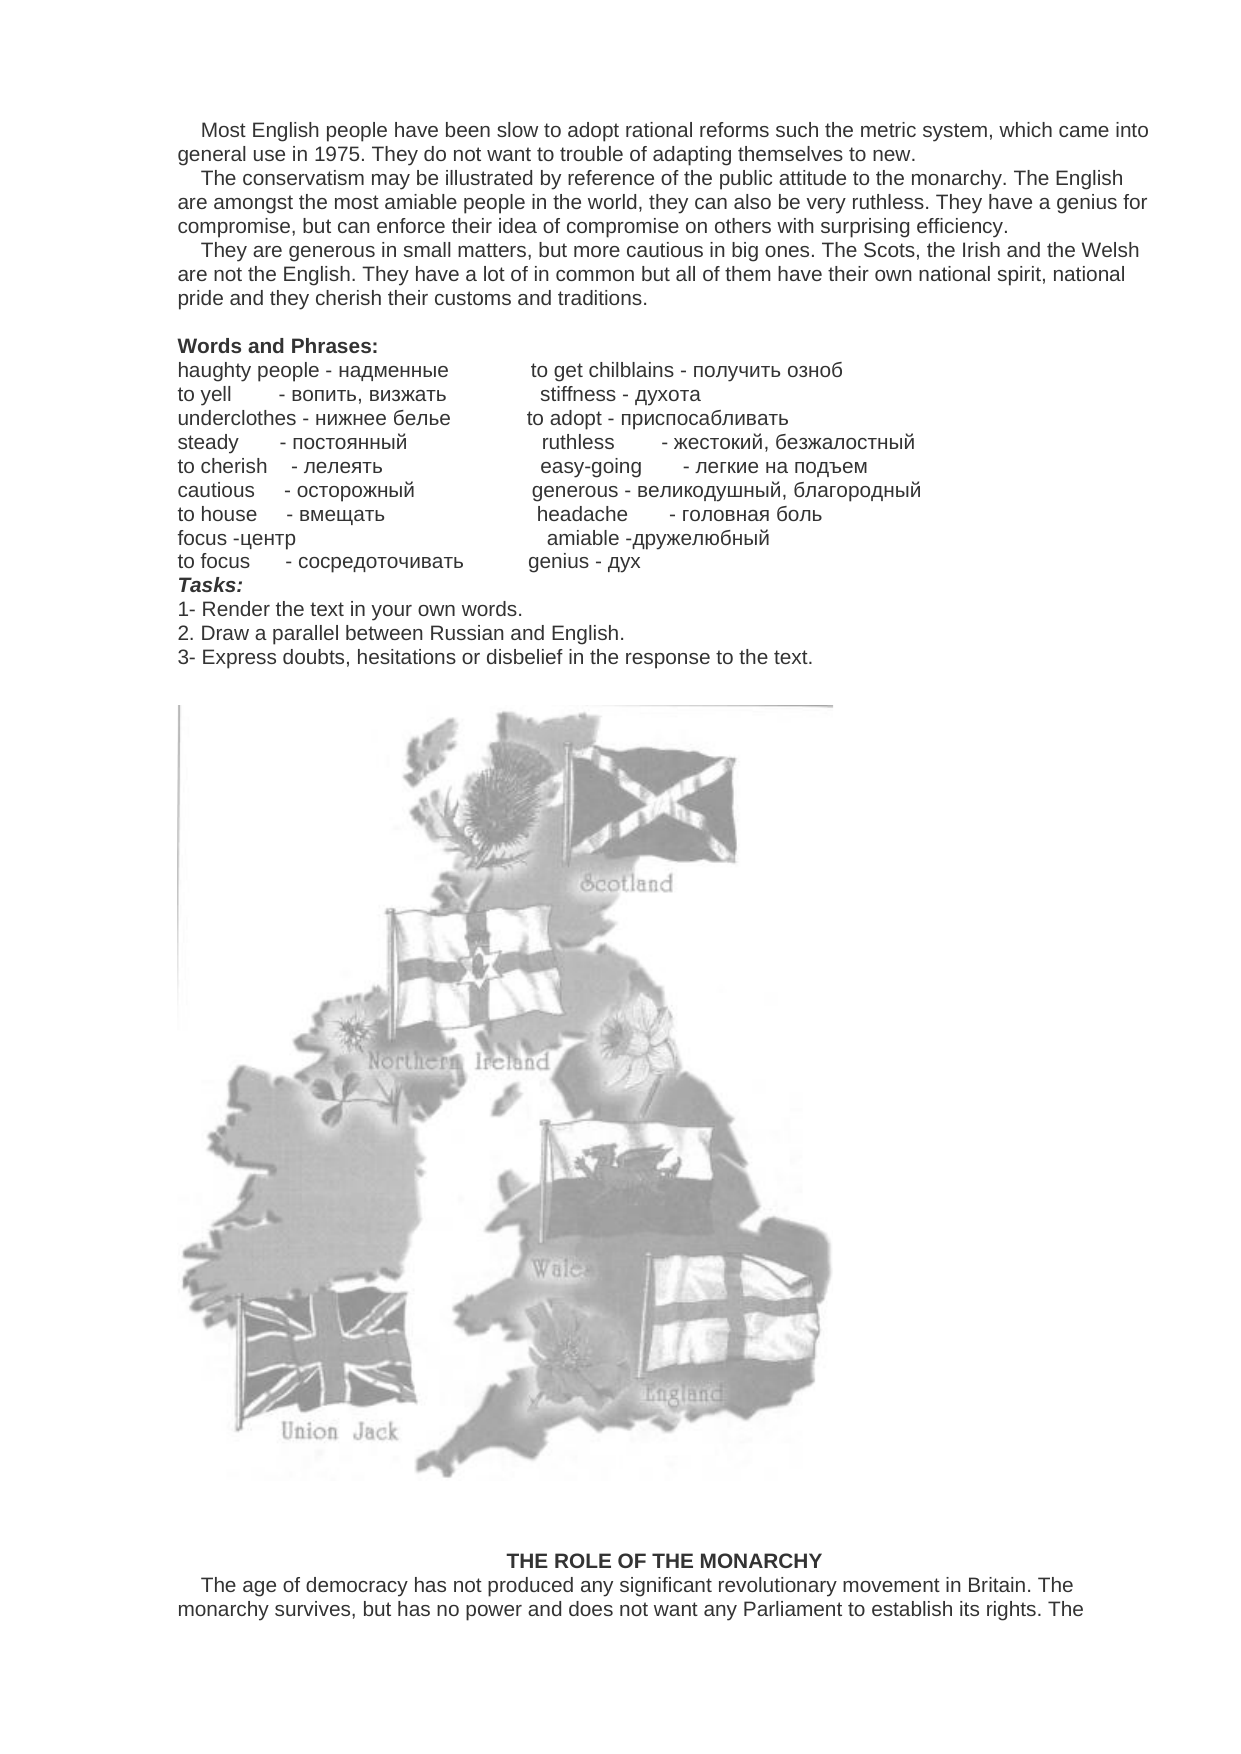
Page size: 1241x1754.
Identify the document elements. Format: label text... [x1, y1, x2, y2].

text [177, 1572, 1152, 1620]
text THE ROLE OF THE MONARCHY [177, 1548, 1152, 1572]
text to focus - сосредоточивать genius - дух [177, 549, 1152, 573]
text to house - вмещать headache - головная боль [177, 501, 1152, 525]
text 2. Draw a parallel between Russian and English. [177, 621, 1152, 645]
text Most English people have been slow to adopt rational reforms such the metric system, which came into general use in 1975. They do not want to trouble of adapting themselves to new. [177, 118, 1152, 166]
text focus -центр amiable -дружелюбный [177, 525, 1152, 549]
text haughty people - надменные to get chilblains - получить озноб [177, 358, 1152, 382]
text steady - постоянный ruthless - жестокий, безжалостный [177, 429, 1152, 453]
text Words and Phrases: [177, 334, 1152, 358]
text 1- Render the text in your own words. [177, 597, 1152, 621]
text cautious - осторожный generous - великодушный, благородный [177, 477, 1152, 501]
text The conservatism may be illustrated by reference of the public attitude to the monarchy. The English are amongst the most amiable people in the world, they can also be very ruthless. They have a genius for compromise, but can enforce their idea of compromise on others with surprising efficiency. [177, 166, 1152, 238]
text 3- Express doubts, hesitations or disbelief in the response to the text. [177, 645, 1152, 669]
picture [177, 705, 834, 1481]
text to cherish - лелеять easy-going - легкие на подъем [177, 453, 1152, 477]
text underclothes - нижнее белье to adopt - приспосабливать [177, 406, 1152, 429]
text They are generous in small matters, but more cautious in big ones. The Scots, the Irish and the Welsh are not the English. They have a lot of in common but all of them have their own national spirit, national pride and they cherish their customs and traditions. [177, 238, 1152, 310]
text to yell - вопить, визжать stiffness - духота [177, 382, 1152, 406]
text Tasks: [177, 573, 1152, 597]
